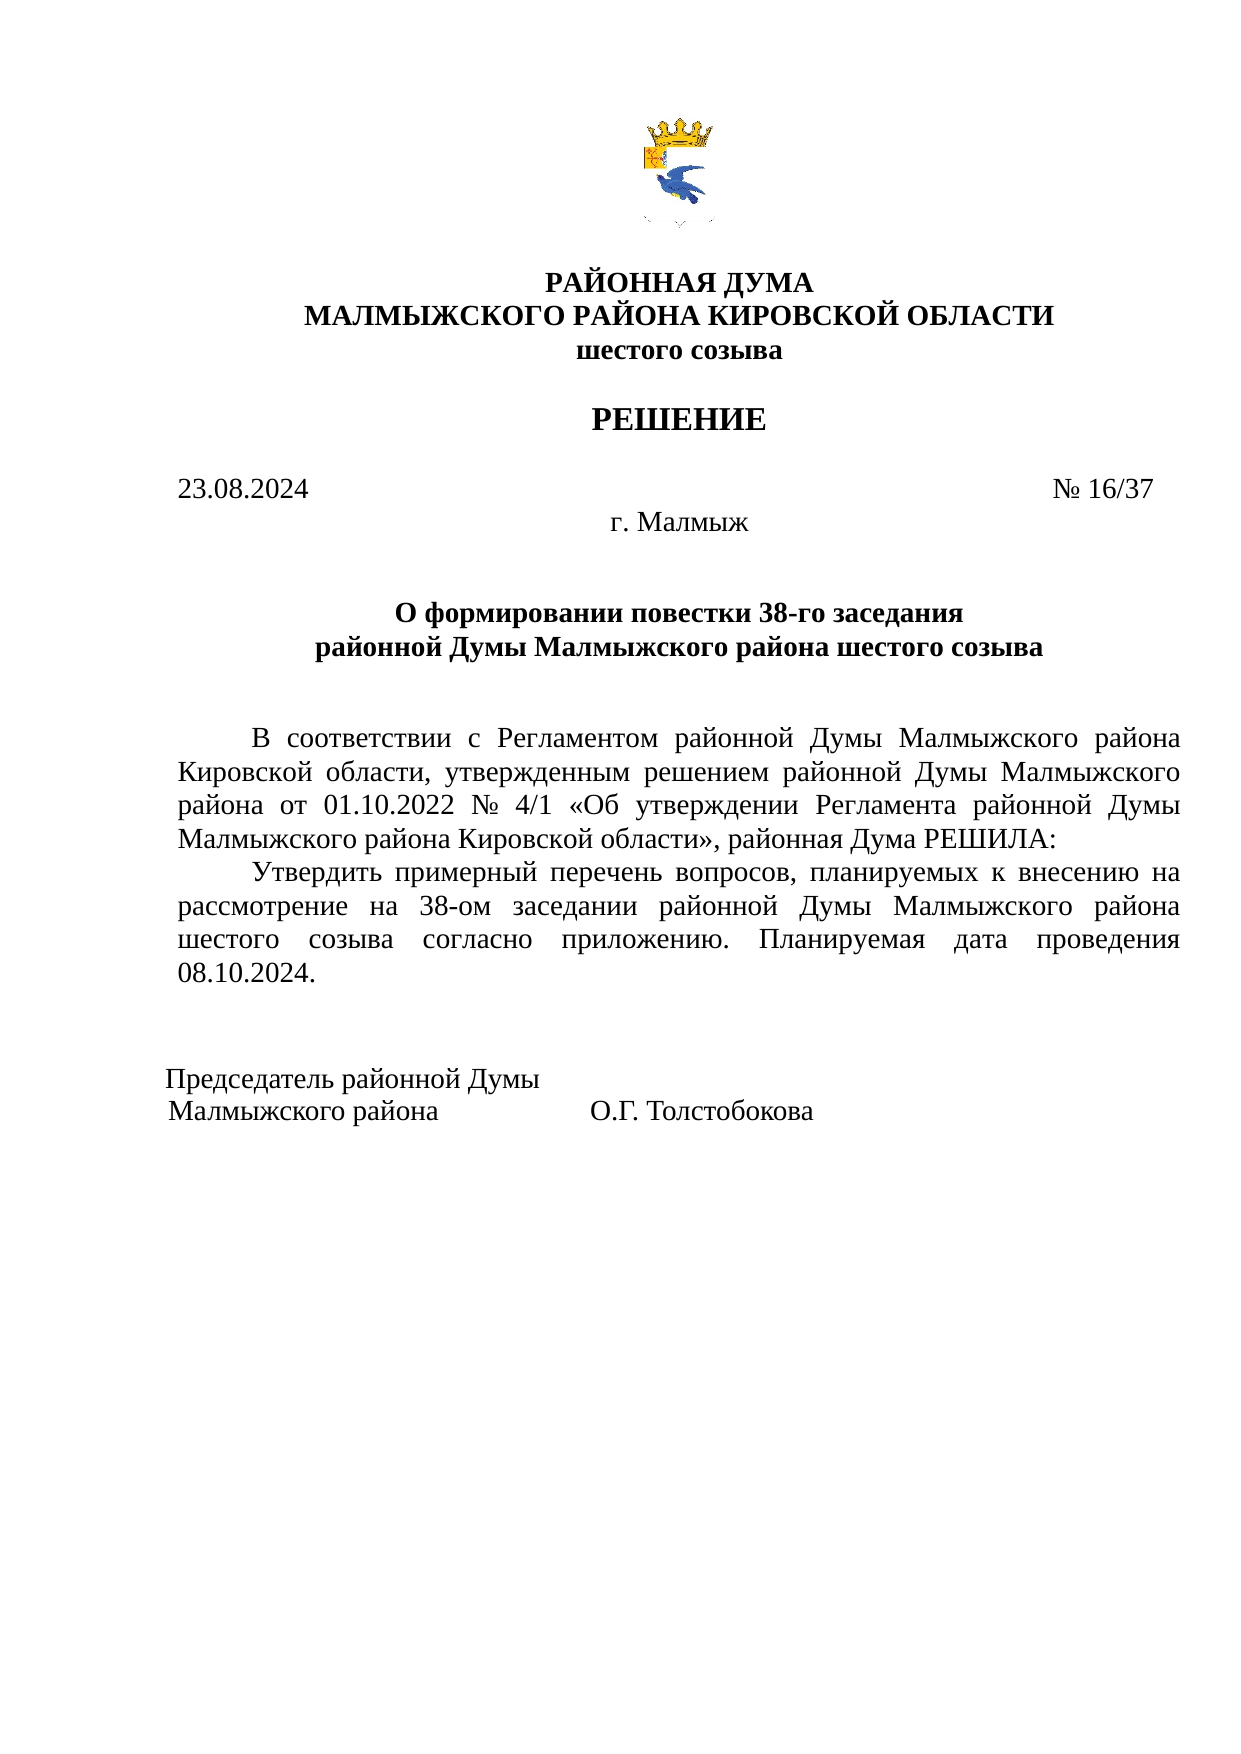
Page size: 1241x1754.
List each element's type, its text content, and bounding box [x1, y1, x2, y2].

picture [644, 118, 715, 228]
text Малмыжского района О.Г. Толстобокова [168, 1095, 1181, 1127]
text О формировании повестки 38-го заседания [177, 596, 1181, 629]
text В соответствии с Регламентом районной Думы Малмыжского района Кировской области, утвержденным решением районной Думы Малмыжского района от 01.10.2022 № 4/1 «Об утверждении Регламента районной Думы Малмыжского района Кировской области», районная Дума РЕШИЛА: [177, 720, 1181, 854]
text РЕШЕНИЕ [177, 366, 1181, 437]
text 23.08.2024 № 16/37 [177, 471, 1181, 504]
text районной Думы Малмыжского района шестого созыва [177, 629, 1181, 663]
text РАЙОННАЯ ДУМА [177, 265, 1181, 298]
text шестого созыва [177, 332, 1181, 366]
text МАЛМЫЖСКОГО РАЙОНА КИРОВСКОЙ ОБЛАСТИ [177, 298, 1181, 332]
text г. Малмыж [177, 504, 1181, 538]
text Утвердить примерный перечень вопросов, планируемых к внесению на рассмотрение на 38-ом заседании районной Думы Малмыжского района шестого созыва согласно приложению. Планируемая дата проведения 08.10.2024. [177, 854, 1181, 988]
text Председатель районной Думы [165, 1063, 1181, 1095]
